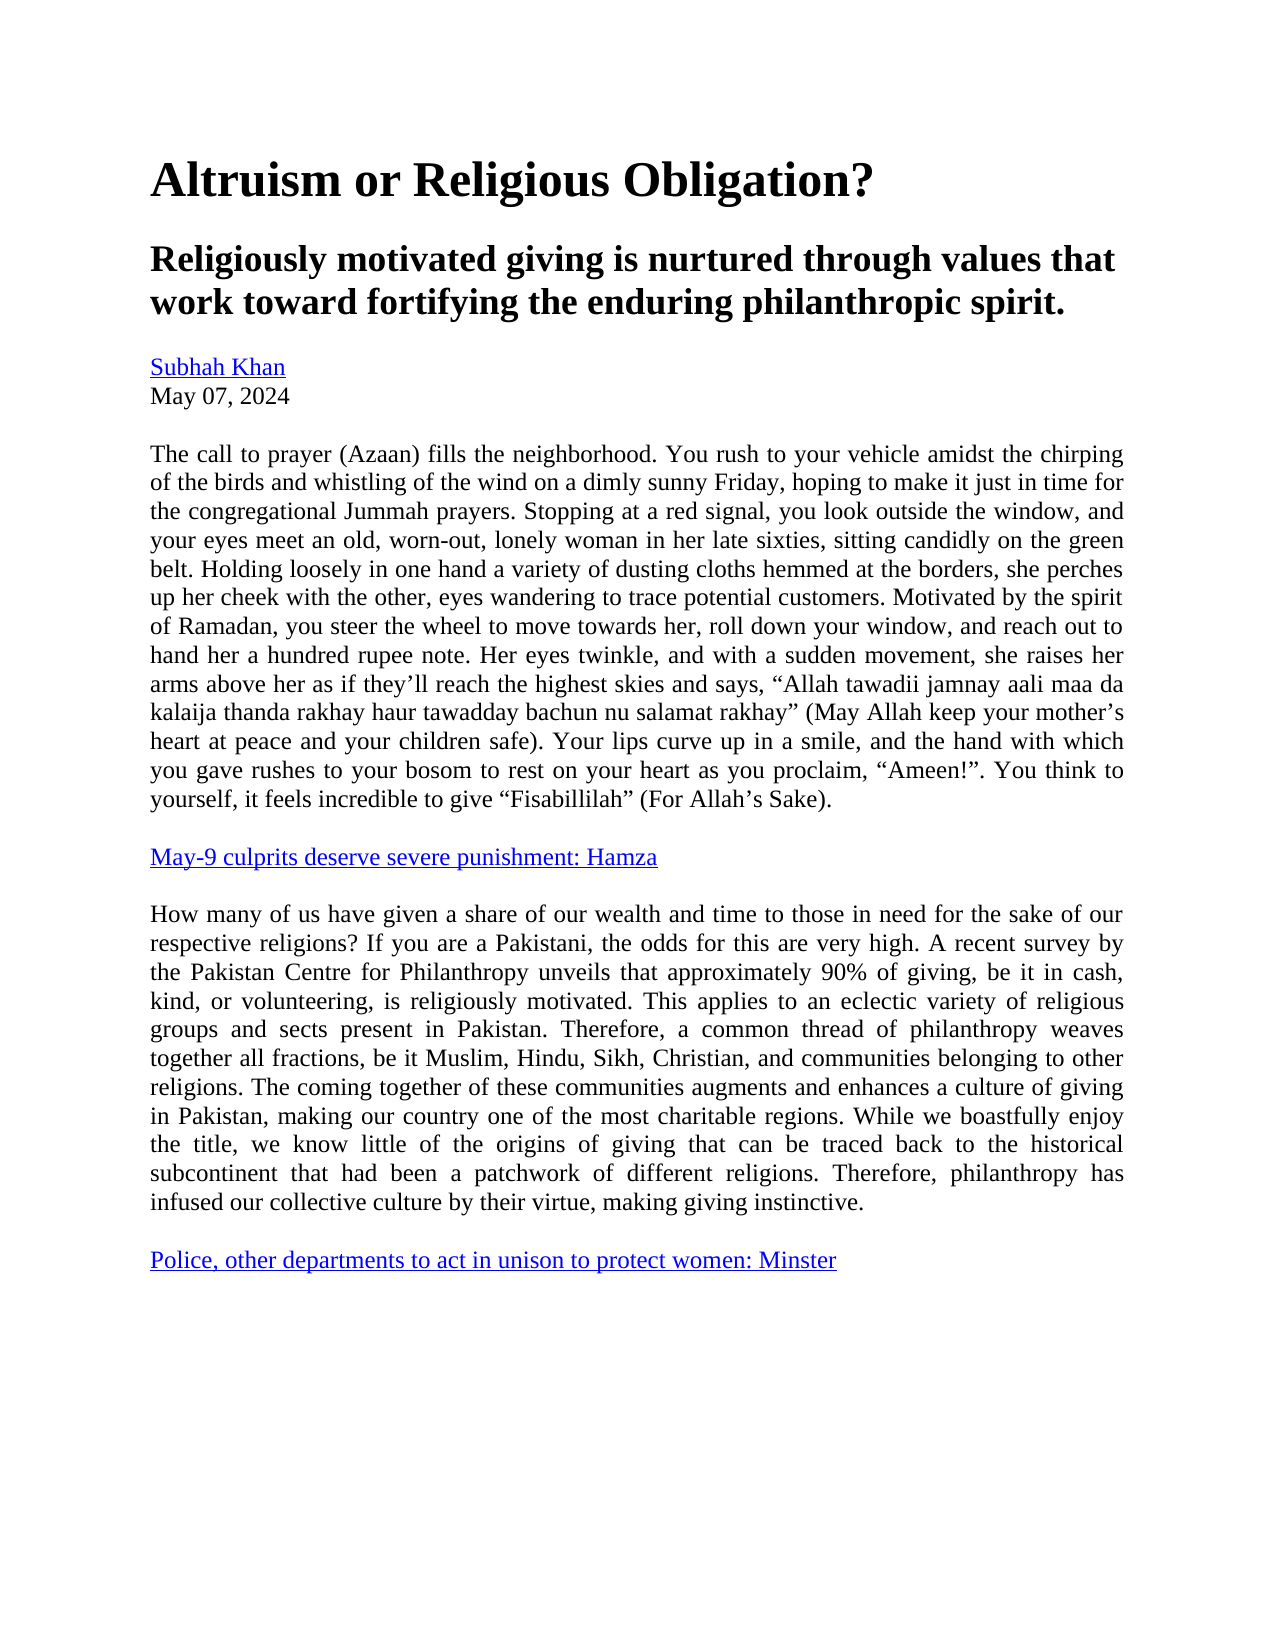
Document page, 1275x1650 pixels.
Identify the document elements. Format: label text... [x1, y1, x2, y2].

text Altruism or Religious Obligation? [150, 150, 1125, 207]
text The call to prayer (Azaan) fills the neighborhood. You rush to your vehicle amidst the chirping of the birds and whistling of the wind on a dimly sunny Friday, hoping to make it just in time for the congregational Jummah prayers. Stopping at a red signal, you look outside the window, and your eyes meet an old, worn-out, lonely woman in her late sixties, sitting candidly on the green belt. Holding loosely in one hand a variety of dusting cloths hemmed at the borders, she perches up her cheek with the other, eyes wandering to trace potential customers. Motivated by the spirit of Ramadan, you steer the wheel to move towards her, roll down your window, and reach out to hand her a hundred rupee note. Her eyes twinkle, and with a sudden movement, she raises her arms above her as if they’ll reach the highest skies and says, “Allah tawadii jamnay aali maa da kalaija thanda rakhay haur tawadday bachun nu salamat rakhay” (May Allah keep your mother’s heart at peace and your children safe). Your lips curve up in a smile, and the hand with which you gave rushes to your bosom to rest on your heart as you proclaim, “Ameen!”. You think to yourself, it feels incredible to give “Fisabillilah” (For Allah’s Sake). [150, 439, 1125, 812]
text Police, other departments to act in unison to protect women: Minster [150, 1245, 1125, 1274]
text May-9 culprits deserve severe punishment: Hamza [150, 842, 1125, 870]
text Religiously motivated giving is nurtured through values that work toward fortifying the enduring philanthropic spirit. [150, 237, 1125, 323]
text How many of us have given a share of our wealth and time to those in need for the sake of our respective religions? If you are a Pakistani, the odds for this are very high. A recent survey by the Pakistan Centre for Philanthropy unveils that approximately 90% of giving, be it in cash, kind, or volunteering, is religiously motivated. This applies to an eclectic variety of religious groups and sects present in Pakistan. Therefore, a common thread of philanthropy weaves together all fractions, be it Muslim, Hindu, Sikh, Christian, and communities belonging to other religions. The coming together of these communities augments and enhances a culture of giving in Pakistan, making our country one of the most charitable regions. While we boastfully enjoy the title, we know little of the origins of giving that can be traced back to the historical subcontinent that had been a patchwork of different religions. Therefore, philanthropy has infused our collective culture by their virtue, making giving instinctive. [150, 899, 1125, 1216]
text May 07, 2024 [150, 381, 1125, 409]
text Subhah Khan [150, 352, 1125, 381]
